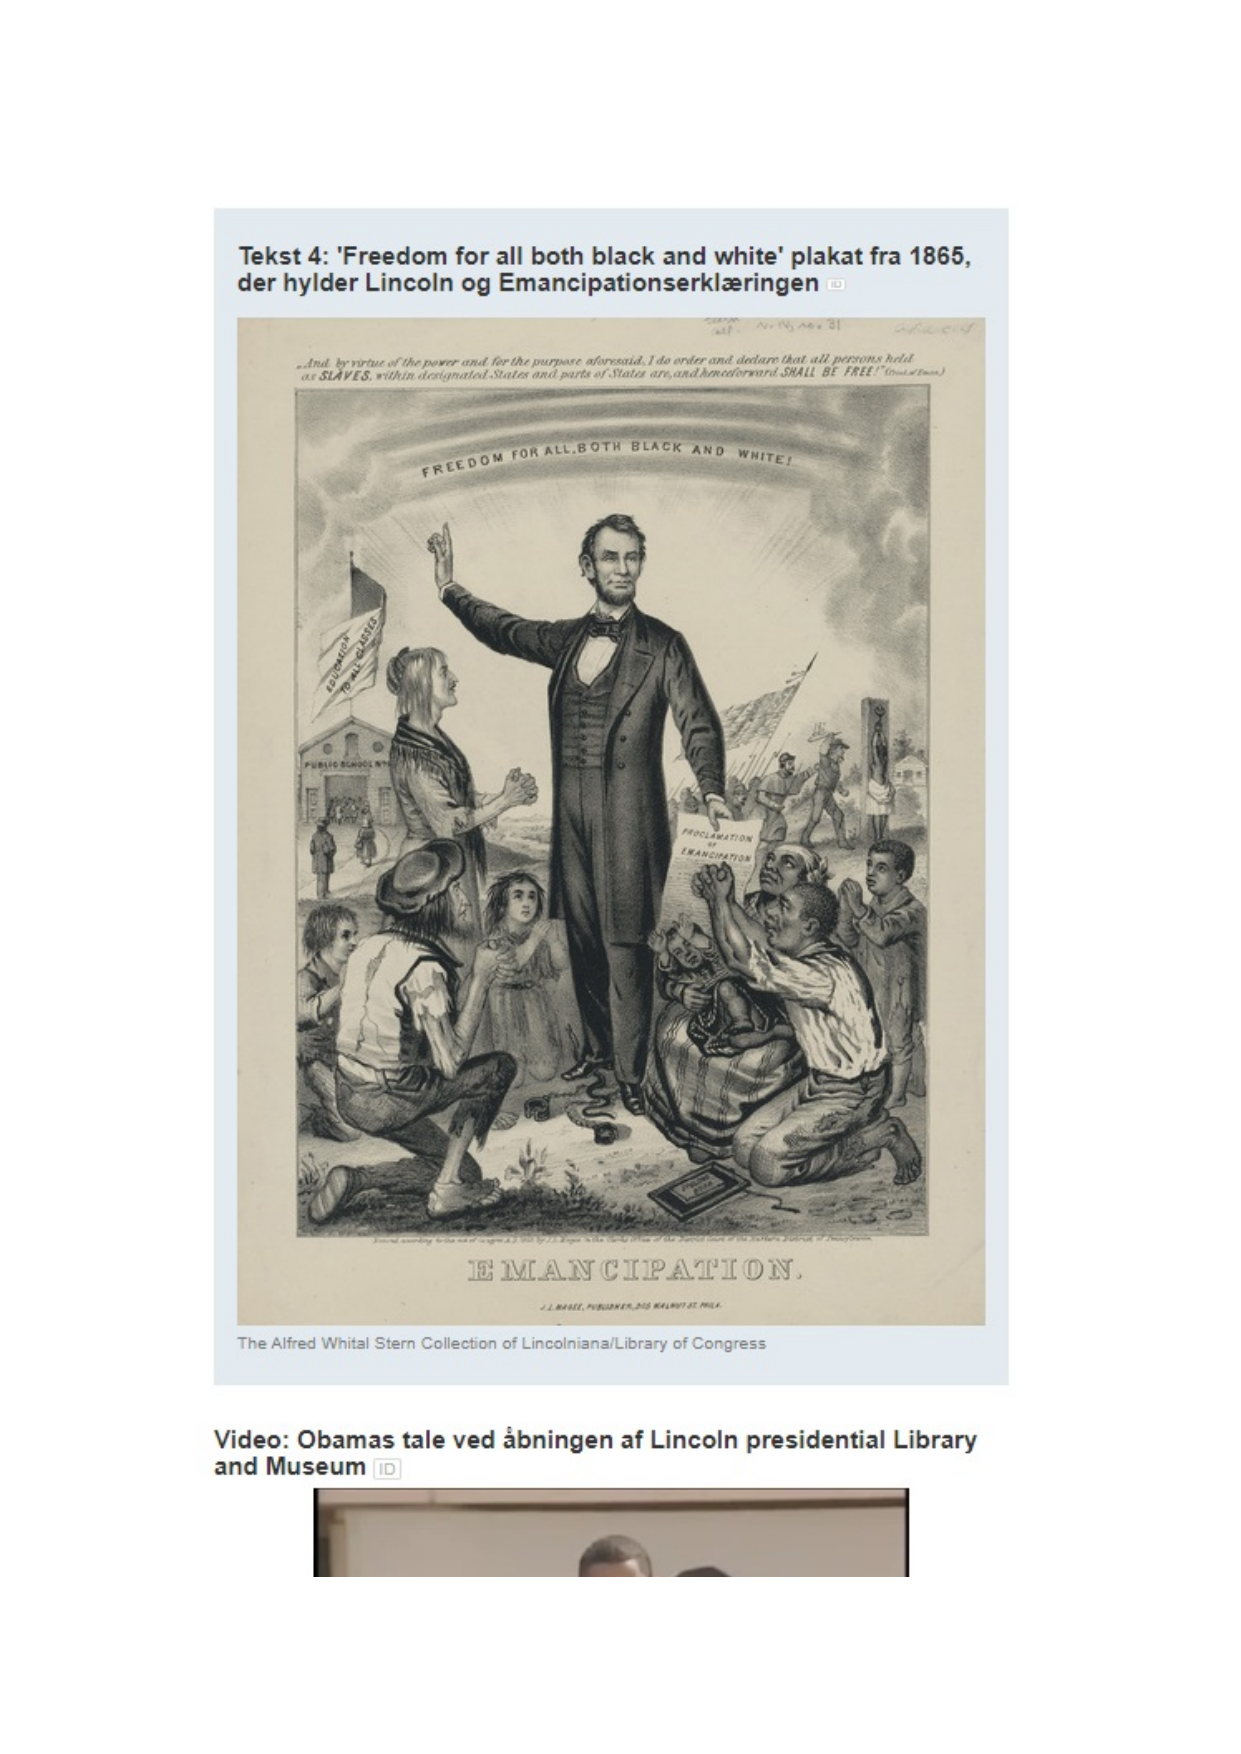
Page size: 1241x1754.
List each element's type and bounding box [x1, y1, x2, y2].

picture [118, 177, 1019, 1577]
